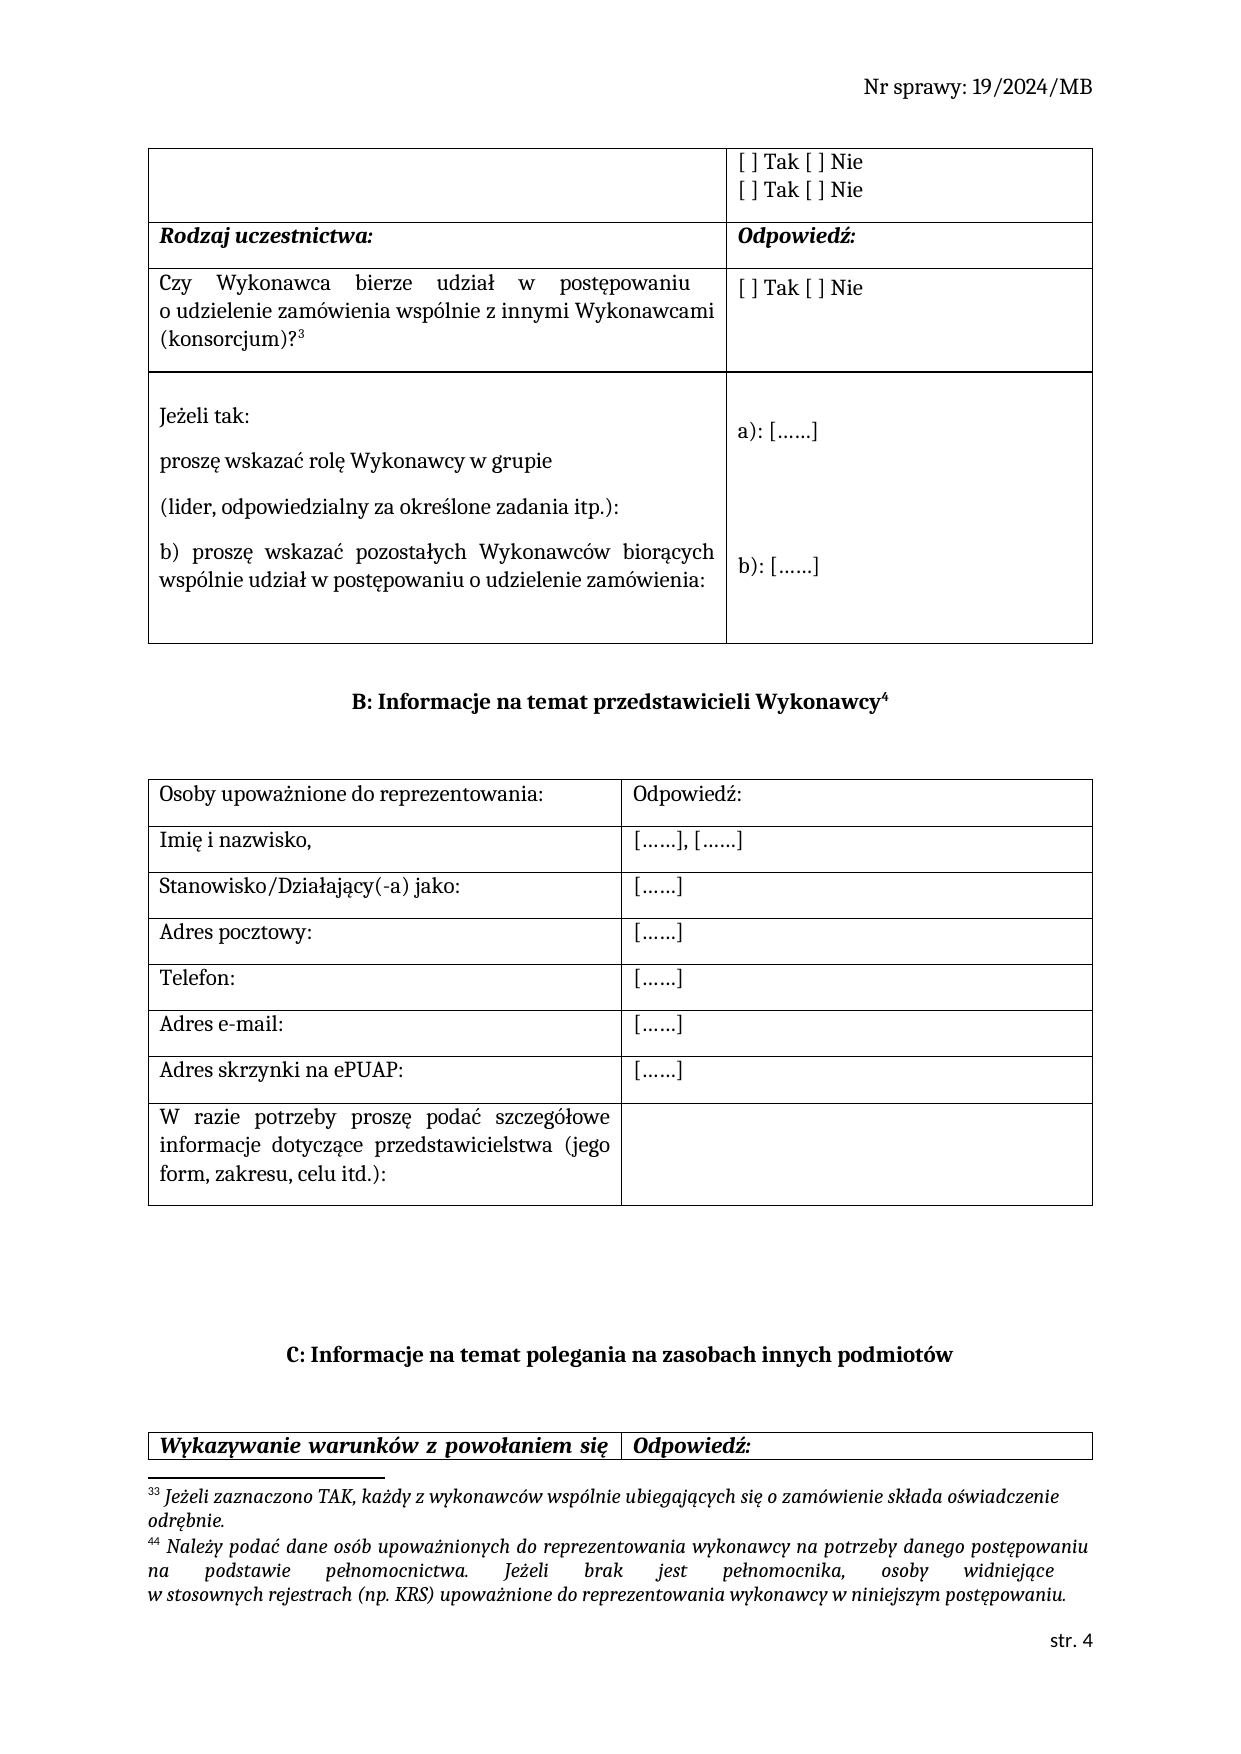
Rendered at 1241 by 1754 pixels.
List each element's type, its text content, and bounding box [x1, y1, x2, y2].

table_cell Imię i nazwisko, [149, 827, 621, 872]
text C: Informacje na temat polegania na zasobach innych podmiotów [148, 1342, 1093, 1368]
table_cell Stanowisko/Działający(-a) jako: [149, 873, 621, 918]
table_cell W razie potrzeby proszę podać szczegółowe informacje dotyczące przedstawicielstwa (jego form, zakresu, celu itd.): [149, 1104, 621, 1205]
table_cell Adres e-mail: [149, 1011, 621, 1056]
table_cell Czy Wykonawca bierze udział w postępowaniu o udzielenie zamówienia wspólnie z innymi Wykonawcami (konsorcjum)?3 [149, 269, 726, 371]
table_cell [……] [622, 965, 1092, 1010]
table_cell Rodzaj uczestnictwa: [149, 223, 726, 268]
table_header Odpowiedź: [622, 780, 1092, 826]
table_cell [……], [……] [622, 827, 1092, 872]
table_header Osoby upoważnione do reprezentowania: [149, 780, 621, 826]
text B: Informacje na temat przedstawicieli Wykonawcy4 [148, 689, 1093, 716]
table_cell [……] [622, 1011, 1092, 1056]
table_cell Telefon: [149, 965, 621, 1010]
table_header Odpowiedź: [622, 1433, 1092, 1459]
table_cell [……] [622, 919, 1092, 964]
table_cell [622, 1104, 1092, 1205]
table_cell [ ] Tak [ ] Nie [727, 269, 1092, 371]
table_cell Jeżeli tak: proszę wskazać rolę Wykonawcy w grupie (lider, odpowiedzialny za określone zadania itp.): b) proszę wskazać pozostałych Wykonawców biorących wspólnie udział w postępowaniu o udzielenie zamówienia: [149, 373, 726, 643]
table_cell Adres skrzynki na ePUAP: [149, 1057, 621, 1102]
table_cell Adres pocztowy: [149, 919, 621, 964]
table_cell [……] [622, 873, 1092, 918]
table_cell a): [……] b): [……] [727, 373, 1092, 643]
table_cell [727, 149, 1092, 222]
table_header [149, 1433, 621, 1459]
table_cell [……] [622, 1057, 1092, 1102]
table_cell Odpowiedź: [727, 223, 1092, 268]
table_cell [149, 149, 726, 222]
